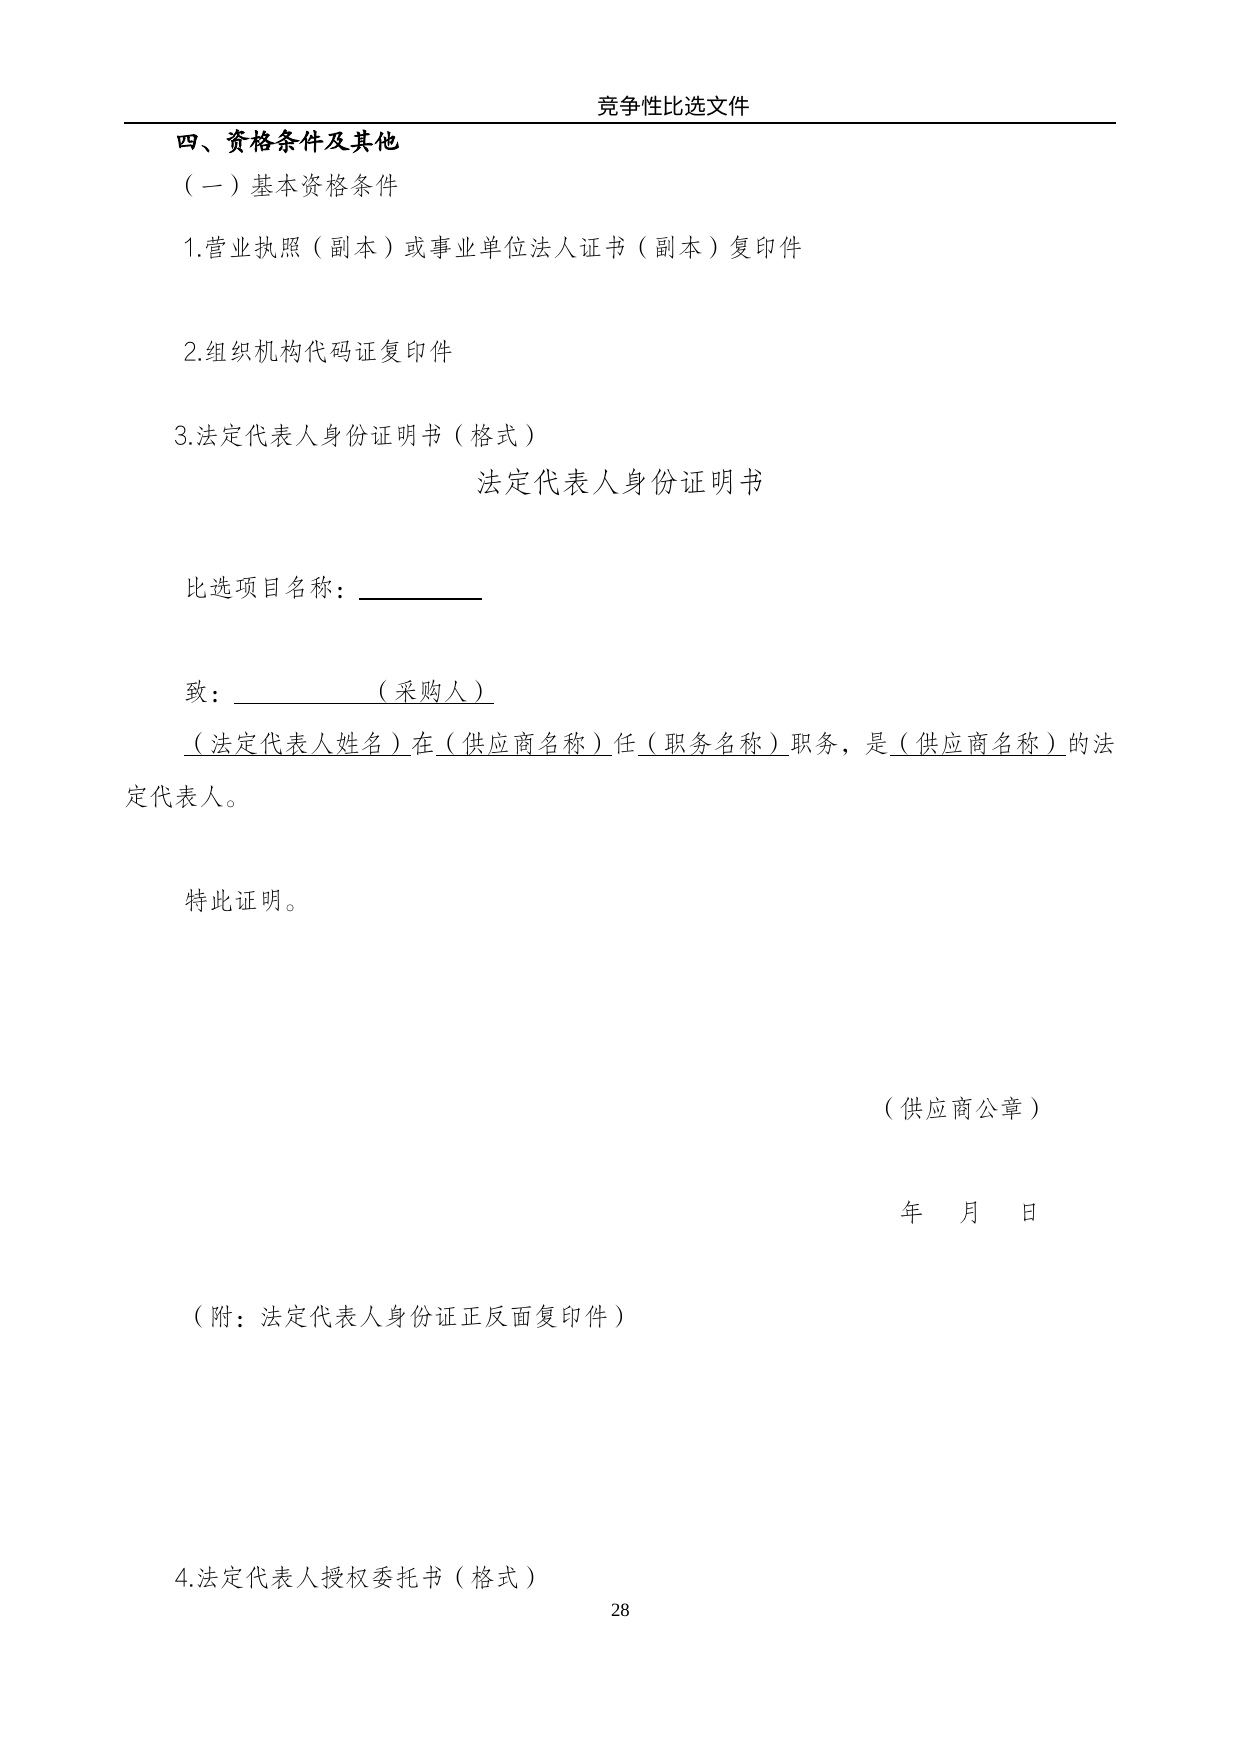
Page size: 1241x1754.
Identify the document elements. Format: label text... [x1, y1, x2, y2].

list 基本资格条件 [124, 173, 1116, 201]
text 2.组织机构代码证复印件 [124, 319, 1116, 371]
text 3.法定代表人身份证明书（格式） [124, 423, 1116, 451]
text （供应商公章） [124, 1076, 1116, 1128]
text 致： （采购人） [124, 659, 1116, 711]
text （附：法定代表人身份证正反面复印件） [124, 1284, 1116, 1336]
subtitle 四、资格条件及其他 [124, 124, 1116, 157]
text 4.法定代表人授权委托书（格式） [124, 1544, 1116, 1597]
text 特此证明。 [124, 867, 1116, 919]
text 年 月 日 [124, 1180, 1116, 1232]
text （法定代表人姓名）在（供应商名称）任（职务名称）职务，是（供应商名称）的法定代表人。 [124, 711, 1116, 815]
text 1.营业执照（副本）或事业单位法人证书（副本）复印件 [124, 215, 1116, 267]
text 法定代表人身份证明书 [124, 451, 1116, 503]
text 比选项目名称： [124, 555, 1116, 607]
